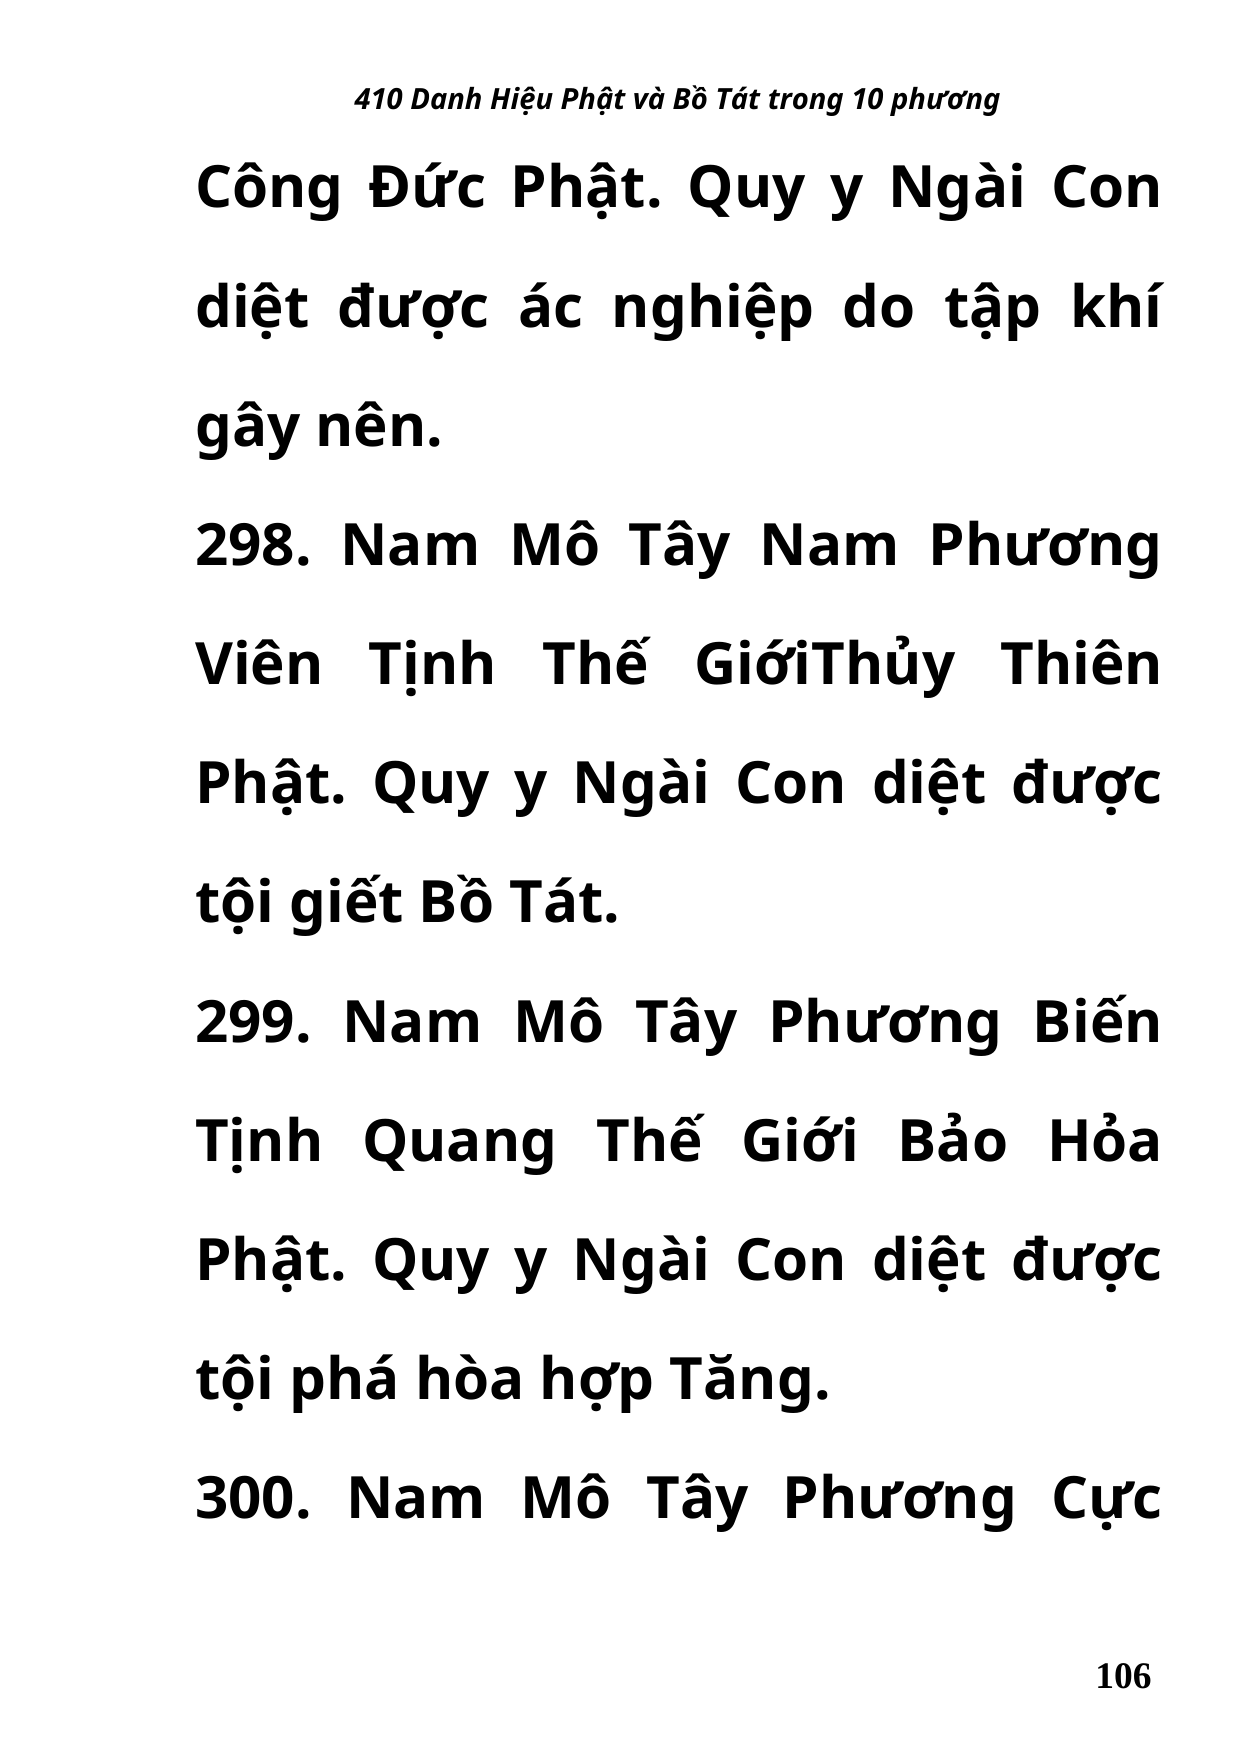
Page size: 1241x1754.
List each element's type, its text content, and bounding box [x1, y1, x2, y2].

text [195, 1456, 1163, 1536]
text 298. Nam Mô Tây Nam Phương Viên Tịnh Thế GiớiThủy Thiên Phật. Quy y Ngài Con diệt được tội giết Bồ Tát. [195, 503, 1163, 940]
text 299. Nam Mô Tây Phương Biến Tịnh Quang Thế Giới Bảo Hỏa Phật. Quy y Ngài Con diệt được tội phá hòa hợp Tăng. [195, 979, 1163, 1417]
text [195, 145, 1163, 463]
